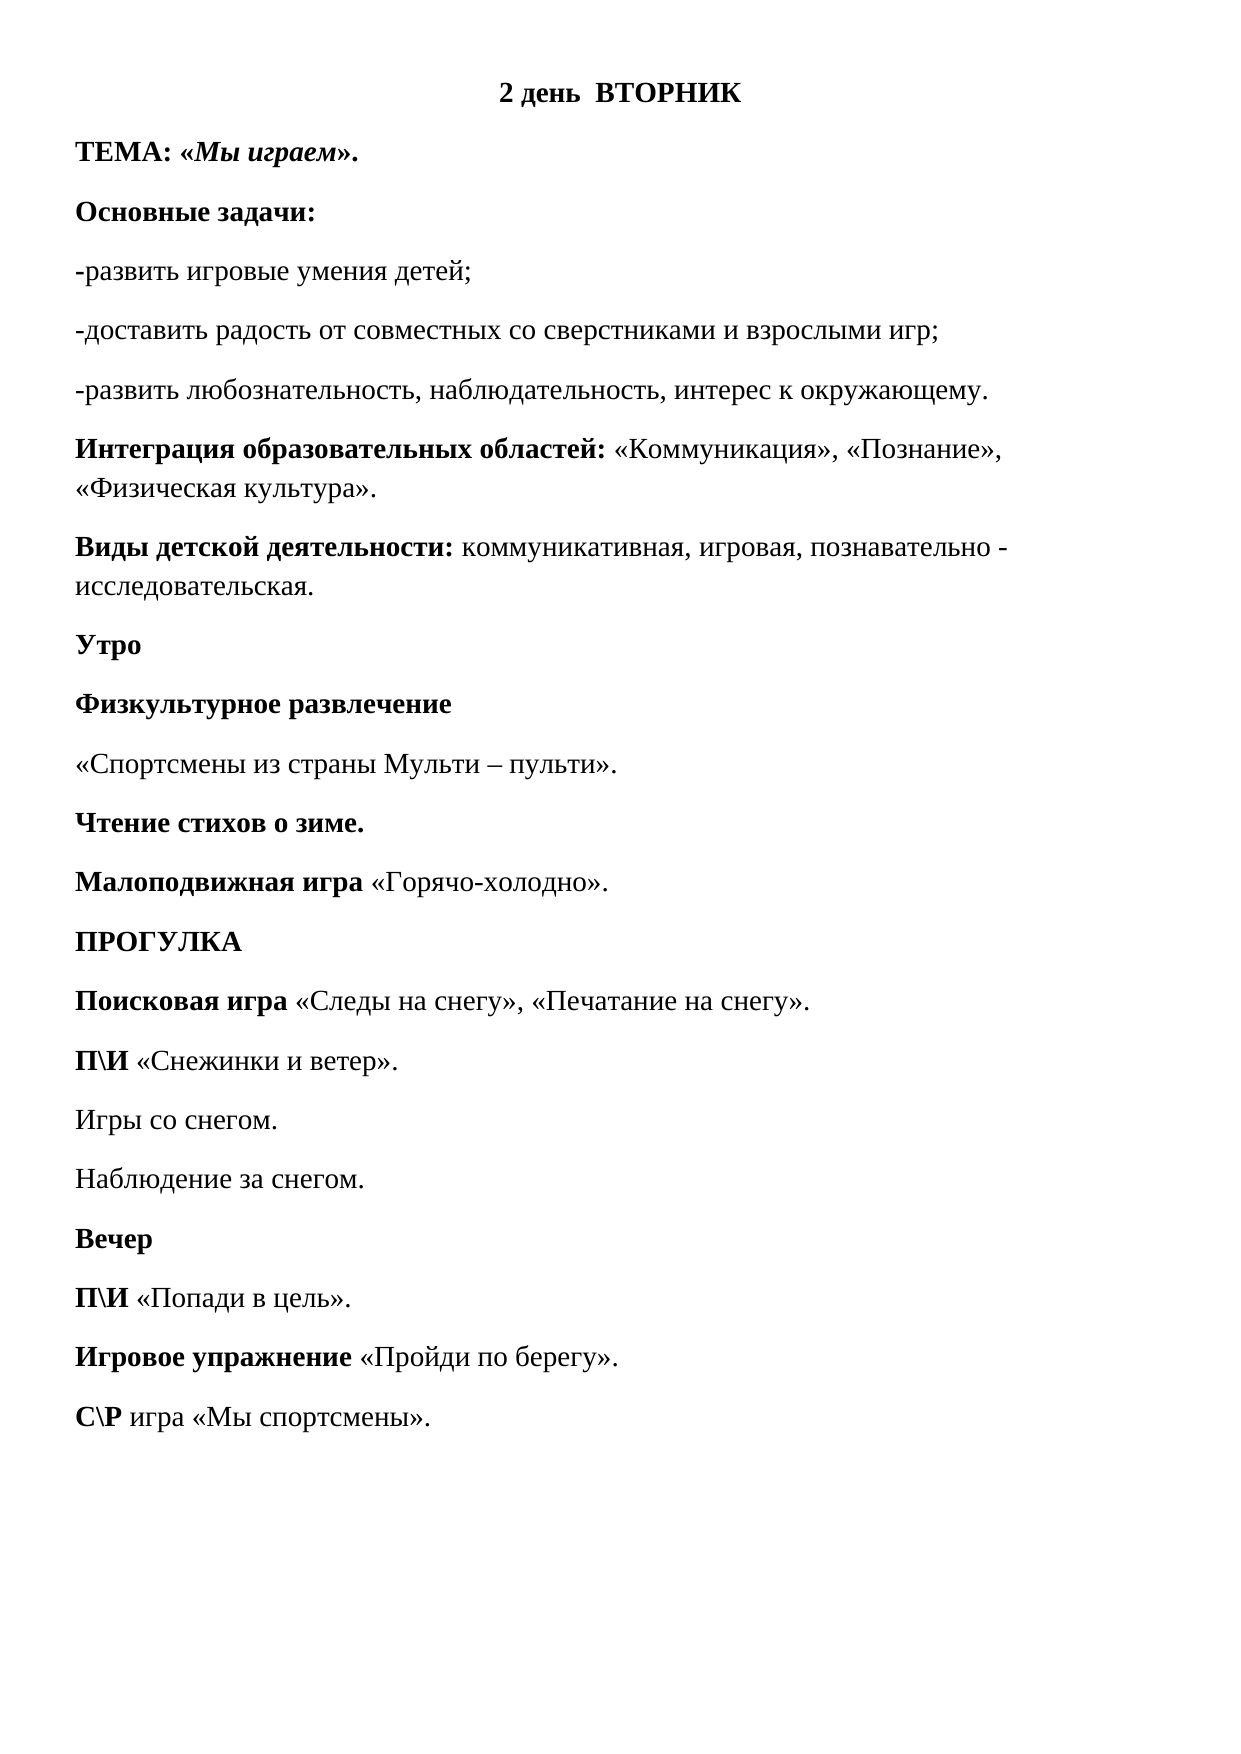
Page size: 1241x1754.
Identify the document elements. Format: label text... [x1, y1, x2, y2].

text Вечер [75, 1221, 1165, 1254]
text Игры со снегом. [75, 1102, 1165, 1136]
text Утро [75, 627, 1165, 661]
text «Спортсмены из страны Мульти – пульти». [75, 746, 1165, 779]
text Игровое упражнение «Пройди по берегу». [75, 1339, 1165, 1373]
text ПРОГУЛКА [75, 924, 1165, 957]
text Наблюдение за снегом. [75, 1161, 1165, 1195]
text Малоподвижная игра «Горячо-холодно». [75, 864, 1165, 898]
text -развить игровые умения детей; [75, 253, 1165, 287]
text -доставить радость от совместных со сверстниками и взрослыми игр; [75, 312, 1165, 346]
text Основные задачи: [75, 194, 1165, 227]
text ТЕМА: «Мы играем». [75, 134, 1165, 168]
text Интеграция образовательных областей: «Коммуникация», «Познание», «Физическая культура». [75, 431, 1165, 503]
text 2 день ВТОРНИК [75, 75, 1165, 108]
text -развить любознательность, наблюдательность, интерес к окружающему. [75, 372, 1165, 405]
text П\И «Попади в цель». [75, 1280, 1165, 1314]
text С\Р игра «Мы спортсмены». [75, 1399, 1165, 1432]
text Физкультурное развлечение [75, 686, 1165, 720]
text Поисковая игра «Следы на снегу», «Печатание на снегу». [75, 983, 1165, 1017]
text Виды детской деятельности: коммуникативная, игровая, познавательно - исследовательская. [75, 529, 1165, 601]
text П\И «Снежинки и ветер». [75, 1043, 1165, 1076]
text Чтение стихов о зиме. [75, 805, 1165, 839]
